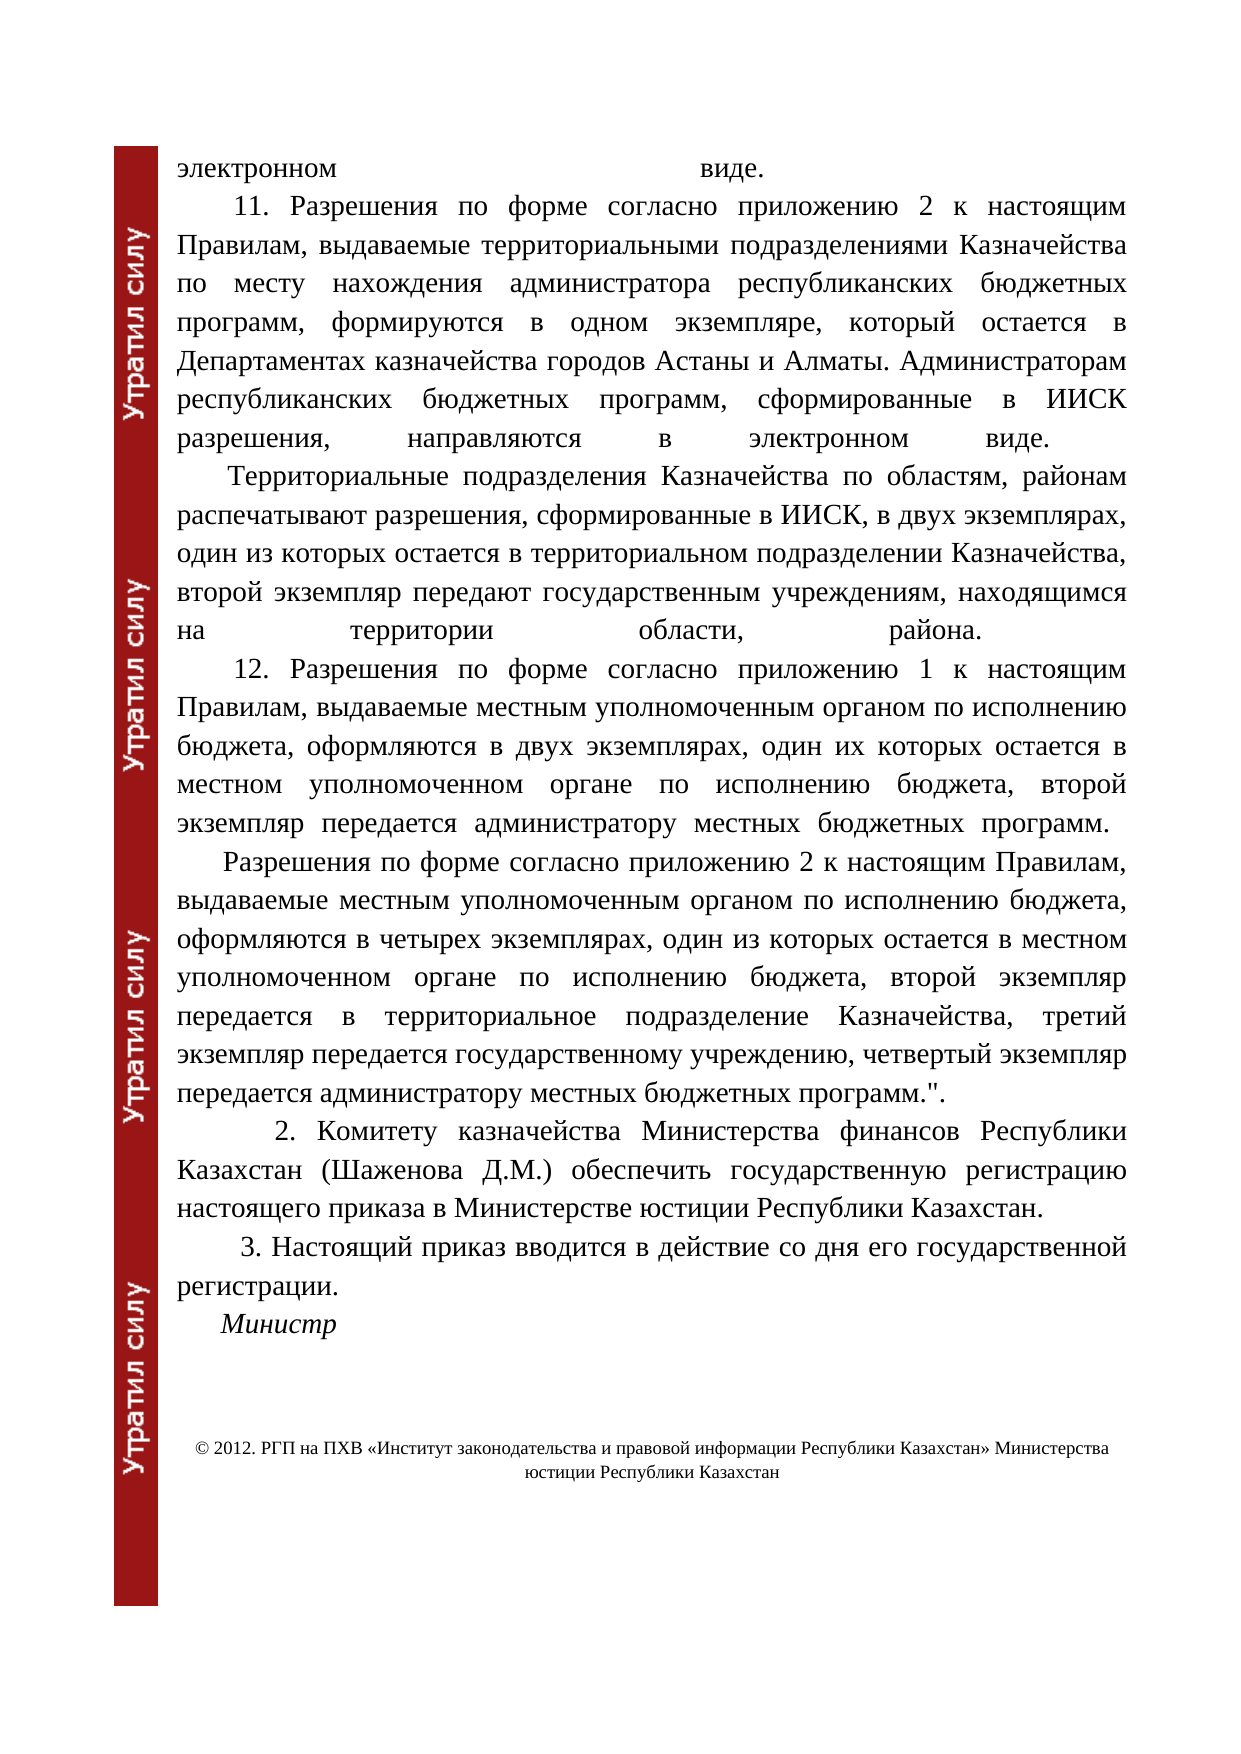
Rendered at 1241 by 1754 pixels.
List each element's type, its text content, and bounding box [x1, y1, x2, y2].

picture [114, 1301, 158, 1306]
text 3. Настоящий приказ вводится в действие со дня его государственной регистрации. [112, 1229, 1128, 1301]
picture [114, 1483, 158, 1606]
picture [114, 1108, 158, 1113]
text 2. Комитету казначейства Министерства финансов Республики Казахстан (Шаженова Д.М.) обеспечить государственную регистрацию настоящего приказа в Министерстве юстиции Республики Казахстан. [112, 1113, 1128, 1224]
picture [114, 1340, 158, 1437]
text © 2012. РГП на ПХВ «Институт законодательства и правовой информации Республики Казахстан» Министерства юстиции Республики Казахстан [112, 1437, 1128, 1483]
picture [114, 1224, 158, 1229]
text Министр [112, 1306, 1128, 1340]
picture [114, 146, 158, 150]
